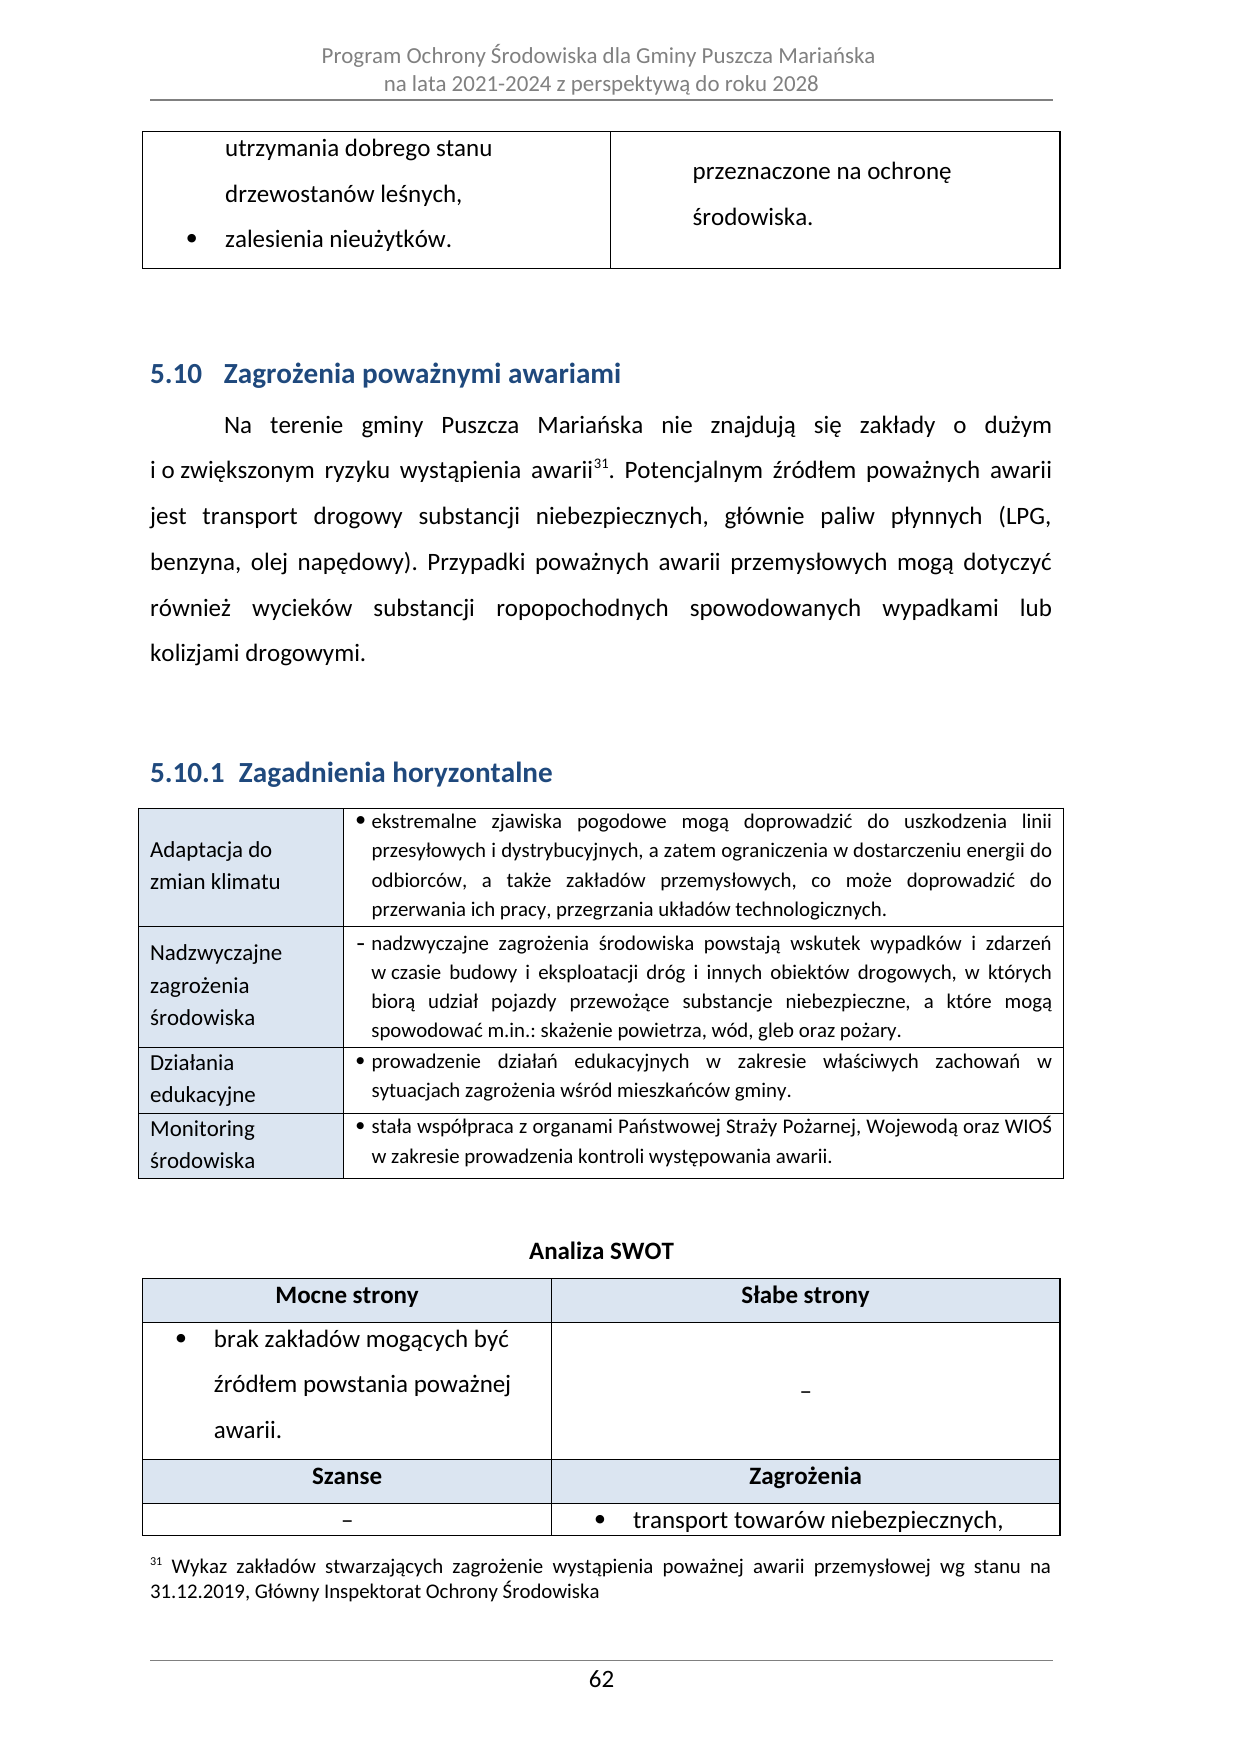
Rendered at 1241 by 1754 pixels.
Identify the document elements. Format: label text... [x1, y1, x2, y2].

table_cell Działania edukacyjne [139, 1048, 343, 1113]
table_cell Szanse [143, 1460, 551, 1503]
subtitle Zagadnienia horyzontalne [150, 754, 1053, 789]
table_cell brak zakładów mogących być źródłem powstania poważnej awarii. [143, 1323, 551, 1459]
table_header ekstremalne zjawiska pogodowe mogą doprowadzić do uszkodzenia linii przesyłowych i dystrybucyjnych, a zatem ograniczenia w dostarczeniu energii do odbiorców, a także zakładów przemysłowych, co może doprowadzić do przerwania ich pracy, przegrzania układów technologicznych. [344, 809, 1063, 926]
table_header Mocne strony [143, 1279, 551, 1322]
table_cell prowadzenie działań edukacyjnych w zakresie właściwych zachowań w sytuacjach zagrożenia wśród mieszkańców gminy. [344, 1048, 1063, 1113]
table_cell utrata terenów atrakcyjnych przyrodniczo poprzez chaos inwestycyjny, niewystarczające środki finansowe przeznaczone na ochronę środowiska. [611, 132, 1059, 268]
table_cell transport towarów niebezpiecznych, głównie paliw płynnych, stacje paliw płynnych, które są potencjalnym źródłem zanieczyszczenia środowiska. [552, 1504, 1059, 1535]
table_header Adaptacja do zmian klimatu [139, 809, 343, 926]
table_cell Nadzwyczajne zagrożenia środowiska [139, 927, 343, 1047]
table_cell – [143, 1504, 551, 1535]
table_header Słabe strony [552, 1279, 1059, 1322]
text Analiza SWOT [150, 1235, 1053, 1265]
table_cell Monitoring środowiska [139, 1114, 343, 1178]
table_cell – [552, 1323, 1059, 1459]
table_cell Zagrożenia [552, 1460, 1059, 1503]
text Na terenie gminy Puszcza Mariańska nie znajdują się zakłady o dużym i o zwiększonym ryzyku wystąpienia awarii. Potencjalnym źródłem poważnych awarii jest transport drogowy substancji niebezpiecznych, głównie paliw płynnych (LPG, benzyna, olej napędowy). Przypadki poważnych awarii przemysłowych mogą dotyczyć również wycieków substancji ropopochodnych spowodowanych wypadkami lub kolizjami drogowymi. [150, 409, 1053, 668]
subtitle Zagrożenia poważnymi awariami [150, 355, 1053, 391]
table_cell stała współpraca z organami Państwowej Straży Pożarnej, Wojewodą oraz WIOŚ w zakresie prowadzenia kontroli występowania awarii. [344, 1114, 1063, 1178]
table_cell nadzwyczajne zagrożenia środowiska powstają wskutek wypadków i zdarzeń w czasie budowy i eksploatacji dróg i innych obiektów drogowych, w których biorą udział pojazdy przewożące substancje niebezpieczne, a które mogą spowodować m.in.: skażenie powietrza, wód, gleb oraz pożary. [344, 927, 1063, 1047]
